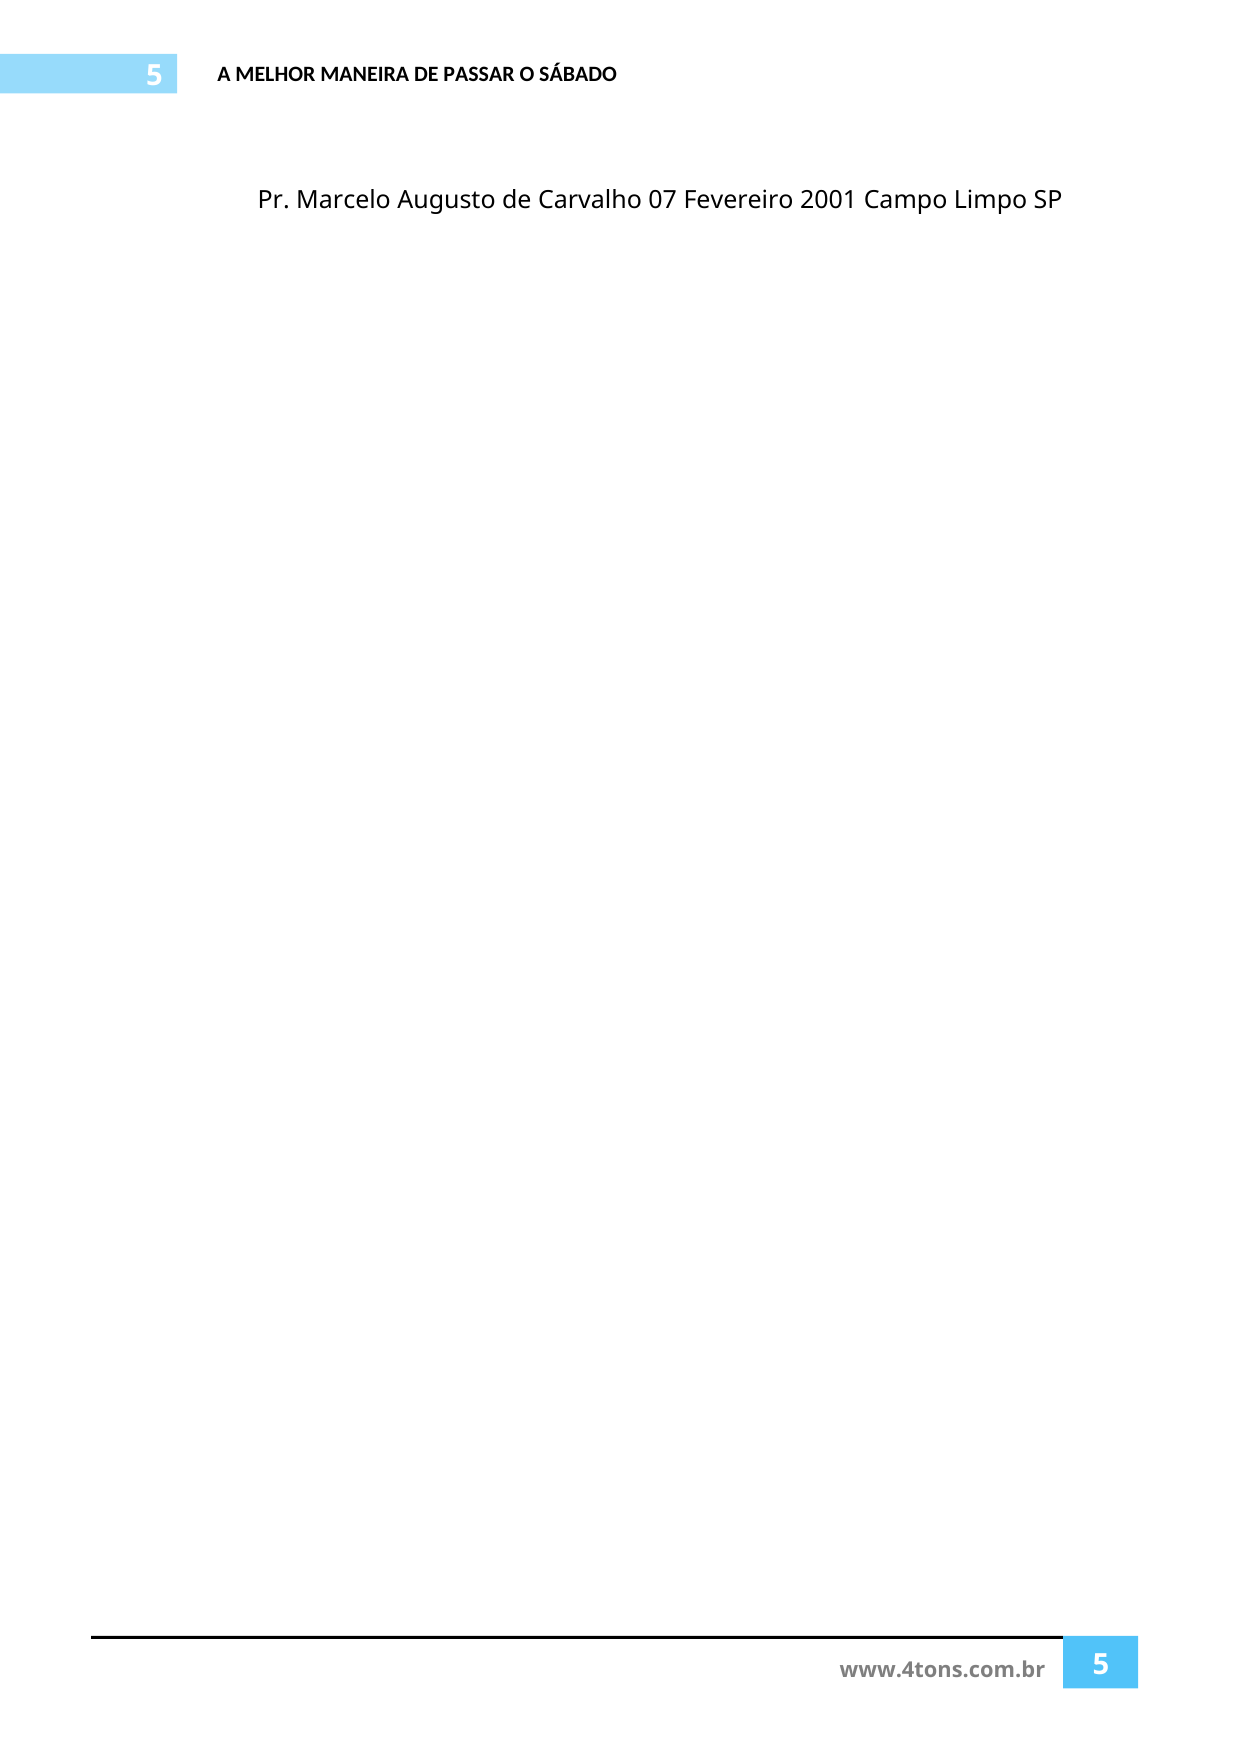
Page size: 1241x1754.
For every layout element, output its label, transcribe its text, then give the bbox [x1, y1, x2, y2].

text Pr. Marcelo Augusto de Carvalho 07 Fevereiro 2001 Campo Limpo SP [177, 182, 1063, 216]
